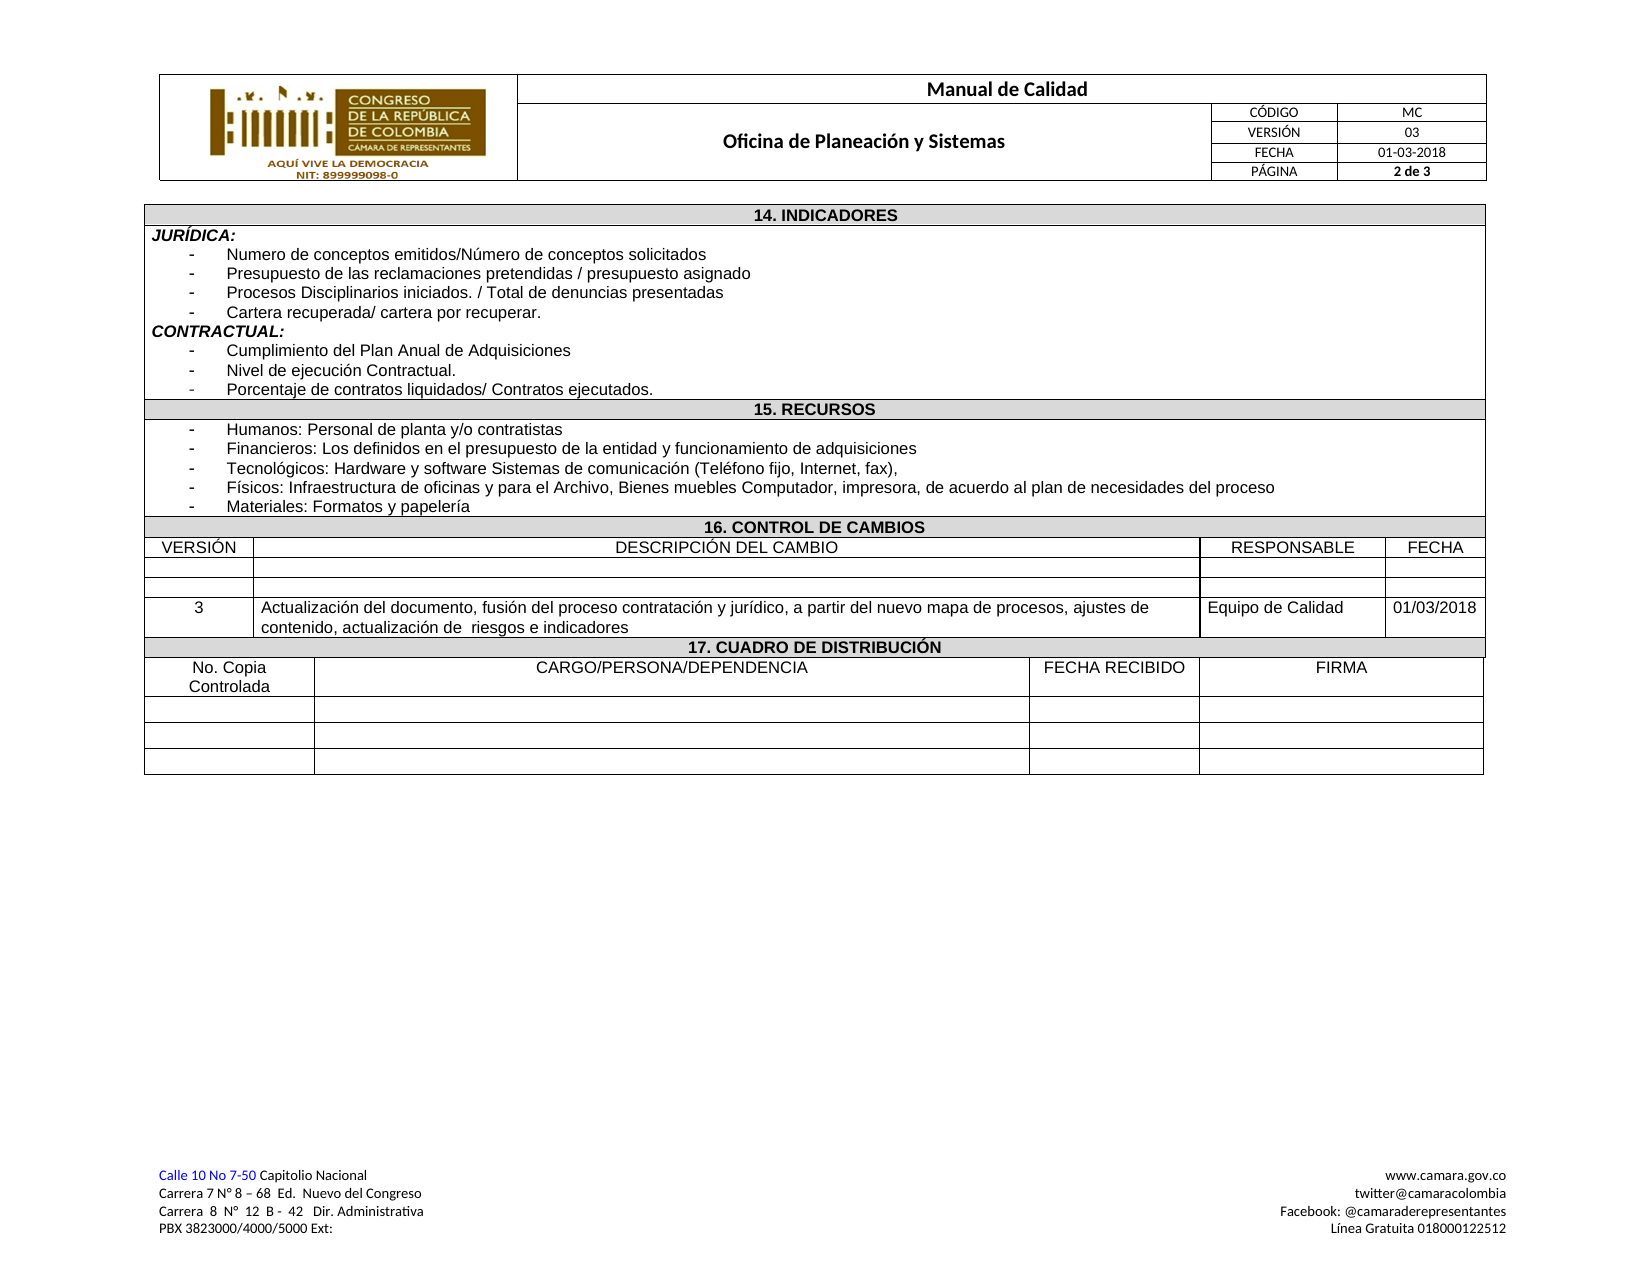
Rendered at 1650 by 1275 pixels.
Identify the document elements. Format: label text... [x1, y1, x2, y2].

table_cell [315, 697, 1029, 722]
table_cell [1200, 723, 1483, 748]
table_cell FIRMA [1200, 658, 1483, 696]
table_cell [145, 723, 314, 748]
table_cell [145, 578, 253, 597]
table_cell [1030, 723, 1199, 748]
picture [209, 85, 487, 180]
table_cell [1030, 749, 1199, 774]
table_cell Actualización del documento, fusión del proceso contratación y jurídico, a partir del nuevo mapa de procesos, ajustes de contenido, actualización de riesgos e indicadores [254, 598, 1199, 637]
table_cell JURÍDICA: Numero de conceptos emitidos/Número de conceptos solicitados Presupuesto de las reclamaciones pretendidas / presupuesto asignado Procesos Disciplinarios iniciados. / Total de denuncias presentadas Cartera recuperada/ cartera por recuperar. CONTRACTUAL: Cumplimiento del Plan Anual de Adquisiciones Nivel de ejecución Contractual. Porcentaje de contratos liquidados/ Contratos ejecutados. [145, 226, 1485, 399]
table_cell [1200, 697, 1483, 722]
table_cell Humanos: Personal de planta y/o contratistas Financieros: Los definidos en el presupuesto de la entidad y funcionamiento de adquisiciones Tecnológicos: Hardware y software Sistemas de comunicación (Teléfono fijo, Internet, fax), Físicos: Infraestructura de oficinas y para el Archivo, Bienes muebles Computador, impresora, de acuerdo al plan de necesidades del proceso Materiales: Formatos y papelería [145, 420, 1485, 516]
table_cell No. Copia Controlada [145, 658, 314, 696]
table_cell [1201, 578, 1385, 597]
table_cell RESPONSABLE [1201, 538, 1385, 557]
table_cell 16. CONTROL DE CAMBIOS [145, 517, 1485, 537]
table_cell [315, 723, 1029, 748]
table_cell 01/03/2018 [1386, 598, 1485, 637]
table_cell FECHA [1386, 538, 1485, 557]
table_cell Equipo de Calidad [1201, 598, 1385, 637]
table_cell [1030, 697, 1199, 722]
table_cell [1201, 558, 1385, 577]
table_cell 3 [145, 598, 253, 637]
table_cell [145, 558, 253, 577]
table_cell [254, 558, 1199, 577]
table_cell [1200, 749, 1483, 774]
table_cell 17. CUADRO DE DISTRIBUCIÓN [145, 638, 1485, 657]
table_cell [1386, 578, 1485, 597]
table_cell CARGO/PERSONA/DEPENDENCIA [315, 658, 1029, 696]
table_cell [1386, 558, 1485, 577]
table_header 14. INDICADORES [145, 205, 1485, 224]
table_cell [315, 749, 1029, 774]
table_cell [145, 749, 314, 774]
table_cell FECHA RECIBIDO [1030, 658, 1199, 696]
table_cell 15. RECURSOS [145, 400, 1485, 419]
table_cell VERSIÓN [145, 538, 253, 557]
table_cell DESCRIPCIÓN DEL CAMBIO [254, 538, 1199, 557]
table_cell [254, 578, 1199, 597]
table_cell [145, 697, 314, 722]
